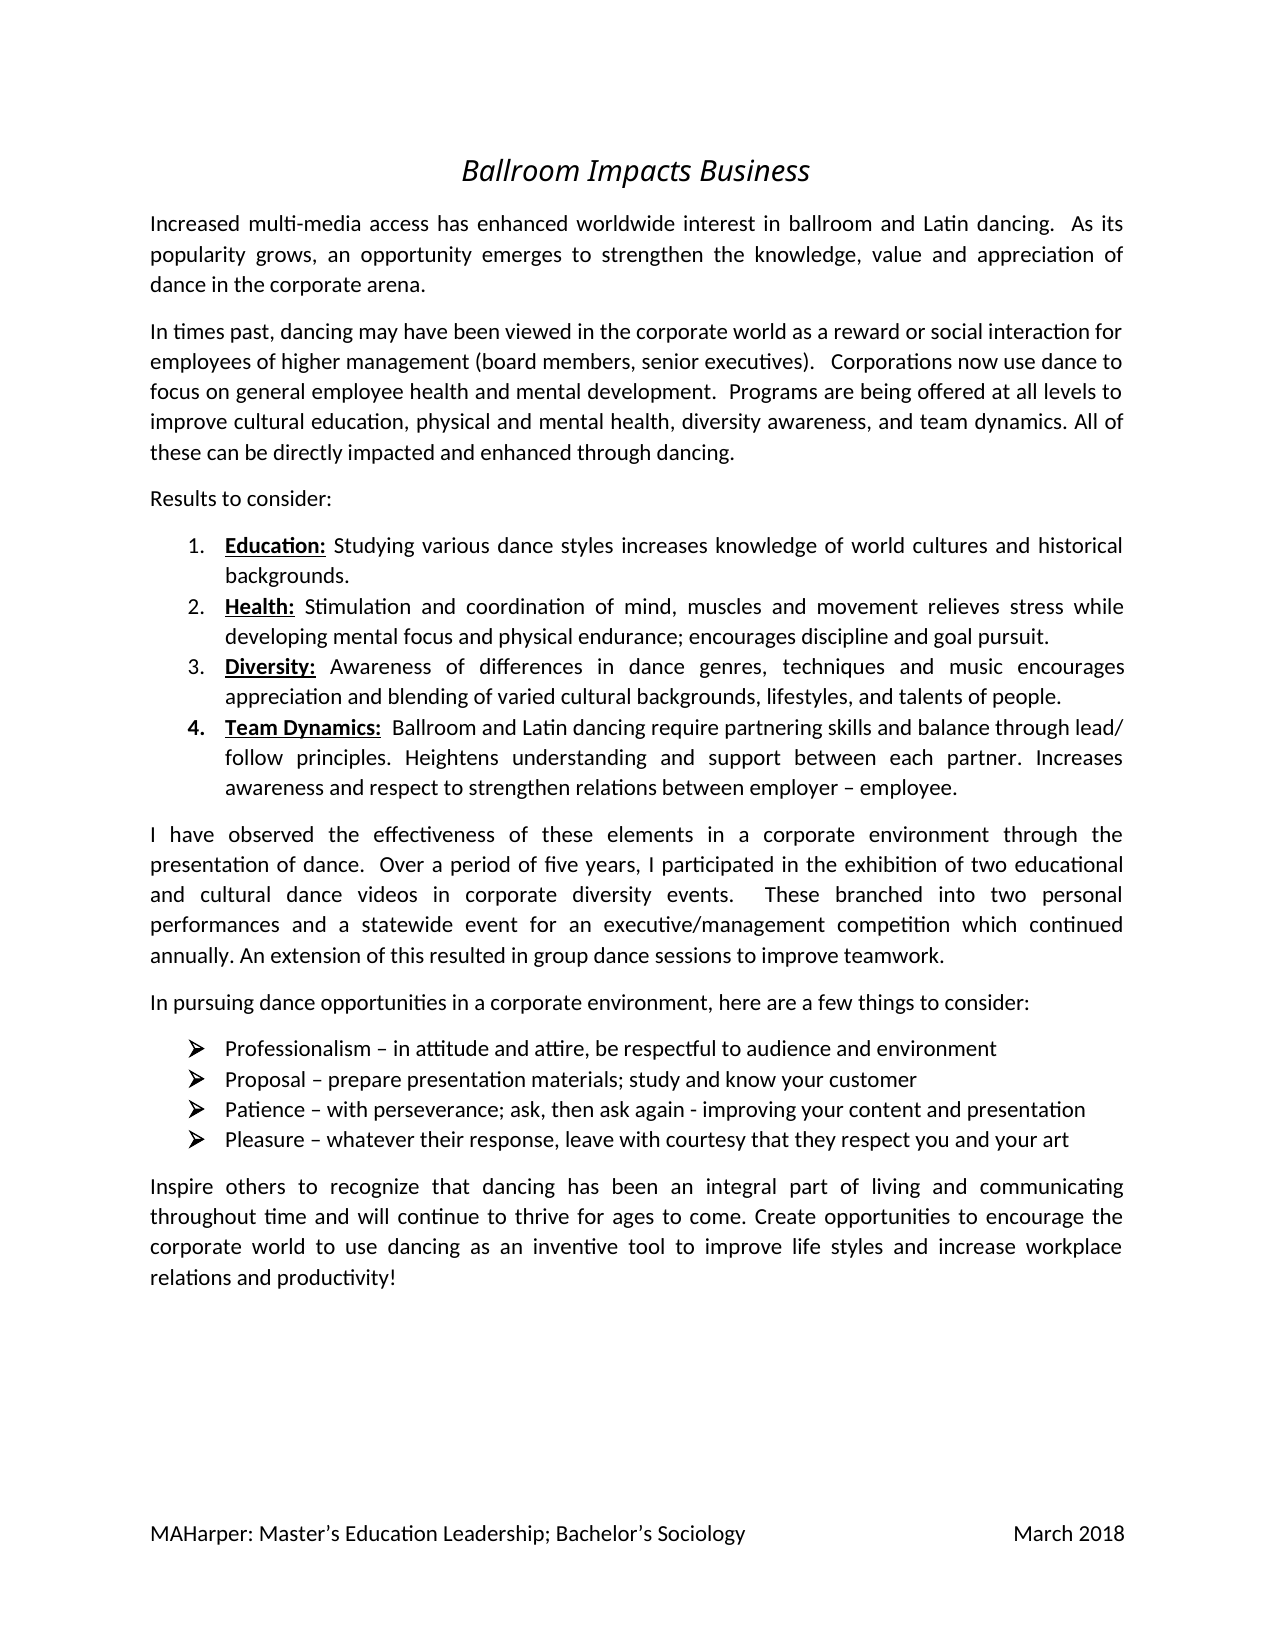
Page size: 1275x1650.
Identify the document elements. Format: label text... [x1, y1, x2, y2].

text In pursuing dance opportunities in a corporate environment, here are a few things to consider: [150, 988, 1125, 1016]
list Patience – with perseverance; ask, then ask again - improving your content and presentation [187, 1095, 1125, 1123]
list Pleasure – whatever their response, leave with courtesy that they respect you and your art [187, 1125, 1125, 1153]
list Education: Studying various dance styles increases knowledge of world cultures and historical backgrounds. [187, 531, 1125, 589]
text Increased multi-media access has enhanced worldwide interest in ballroom and Latin dancing. As its popularity grows, an opportunity emerges to strengthen the knowledge, value and appreciation of dance in the corporate arena. [150, 209, 1125, 298]
text Results to consider: [150, 484, 1125, 512]
text Ballroom Impacts Business [150, 150, 1125, 190]
list Professionalism – in attitude and attire, be respectful to audience and environment [187, 1034, 1125, 1062]
text Inspire others to recognize that dancing has been an integral part of living and communicating throughout time and will continue to thrive for ages to come. Create opportunities to encourage the corporate world to use dancing as an inventive tool to improve life styles and increase workplace relations and productivity! [150, 1172, 1125, 1291]
list Diversity: Awareness of differences in dance genres, techniques and music encourages appreciation and blending of varied cultural backgrounds, lifestyles, and talents of people. [187, 652, 1125, 710]
list Proposal – prepare presentation materials; study and know your customer [187, 1065, 1125, 1093]
list Team Dynamics: Ballroom and Latin dancing require partnering skills and balance through lead/ follow principles. Heightens understanding and support between each partner. Increases awareness and respect to strengthen relations between employer – employee. [187, 713, 1125, 801]
text In times past, dancing may have been viewed in the corporate world as a reward or social interaction for employees of higher management (board members, senior executives). Corporations now use dance to focus on general employee health and mental development. Programs are being offered at all levels to improve cultural education, physical and mental health, diversity awareness, and team dynamics. All of these can be directly impacted and enhanced through dancing. [150, 317, 1125, 466]
text I have observed the effectiveness of these elements in a corporate environment through the presentation of dance. Over a period of five years, I participated in the exhibition of two educational and cultural dance videos in corporate diversity events. These branched into two personal performances and a statewide event for an executive/management competition which continued annually. An extension of this resulted in group dance sessions to improve teamwork. [150, 820, 1125, 969]
list Health: Stimulation and coordination of mind, muscles and movement relieves stress while developing mental focus and physical endurance; encourages discipline and goal pursuit. [187, 592, 1125, 650]
